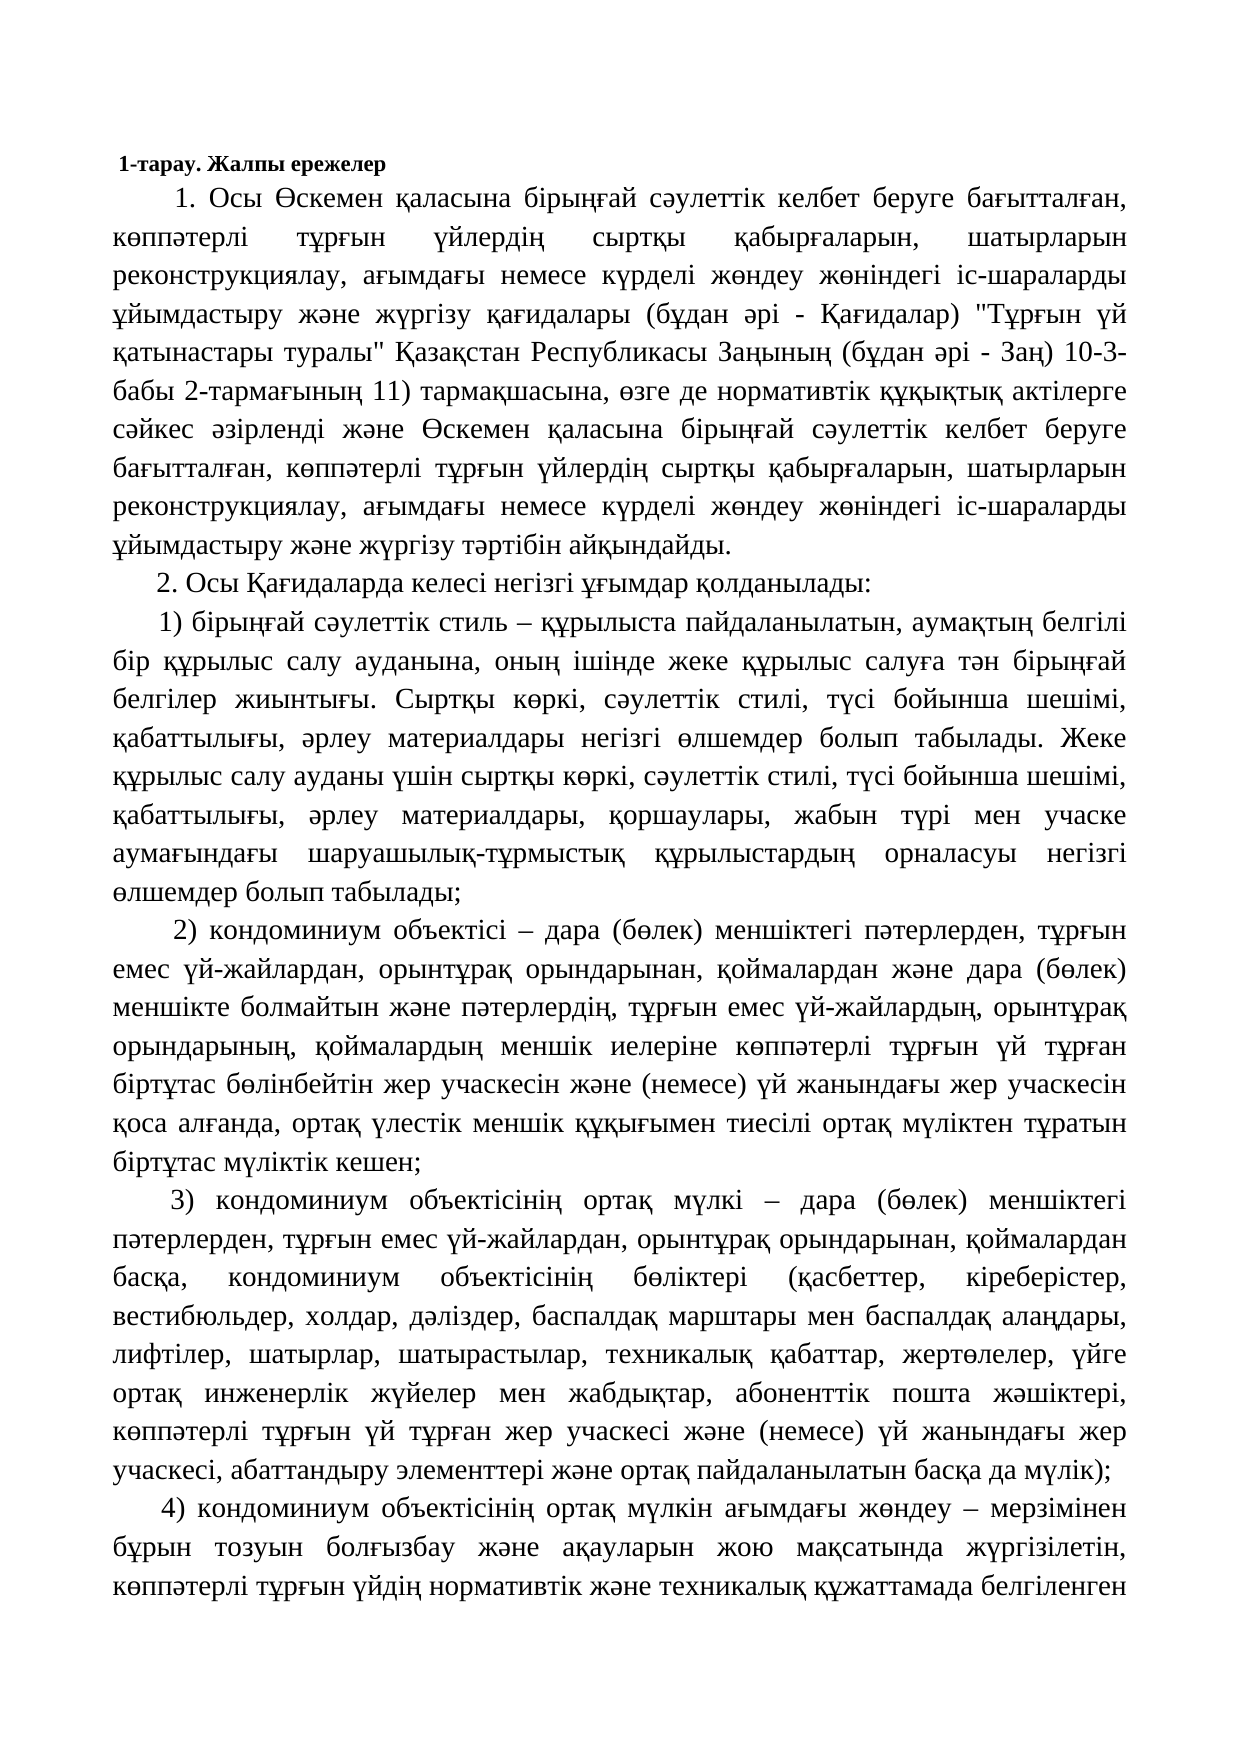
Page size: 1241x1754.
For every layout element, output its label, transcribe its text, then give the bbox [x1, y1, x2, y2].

text 1. Осы Өскемен қаласына бірыңғай сәулеттік келбет беруге бағытталған, көппәтерлі тұрғын үйлердің сыртқы қабырғаларын, шатырларын реконструкциялау, ағымдағы немесе күрделі жөндеу жөніндегі іс-шараларды ұйымдастыру және жүргізу қағидалары (бұдан әрі - Қағидалар) "Тұрғын үй қатынастары туралы" Қазақстан Республикасы Заңының (бұдан әрі - Заң) 10-3-бабы 2-тармағының 11) тармақшасына, өзге де нормативтік құқықтық актілерге сәйкес әзірленді және Өскемен қаласына бірыңғай сәулеттік келбет беруге бағытталған, көппәтерлі тұрғын үйлердің сыртқы қабырғаларын, шатырларын реконструкциялау, ағымдағы немесе күрделі жөндеу жөніндегі іс-шараларды ұйымдастыру және жүргізу тәртібін айқындайды. [112, 180, 1128, 561]
text 2. Осы Қағидаларда келесі негізгі ұғымдар қолданылады: [112, 566, 1128, 599]
text 2) кондоминиум объектісі – дара (бөлек) меншіктегі пәтерлерден, тұрғын емес үй-жайлардан, орынтұрақ орындарынан, қоймалардан және дара (бөлек) меншікте болмайтын және пәтерлердің, тұрғын емес үй-жайлардың, орынтұрақ орындарының, қоймалардың меншік иелеріне көппәтерлі тұрғын үй тұрған біртұтас бөлінбейтін жер учаскесін және (немесе) үй жанындағы жер учаскесін қоса алғанда, ортақ үлестік меншік құқығымен тиесілі ортақ мүліктен тұратын біртұтас мүліктік кешен; [112, 912, 1128, 1177]
text 1) бірыңғай сәулеттік стиль – құрылыста пайдаланылатын, аумақтың белгілі бір құрылыс салу ауданына, оның ішінде жеке құрылыс салуға тән бірыңғай белгілер жиынтығы. Сыртқы көркі, сәулеттік стилі, түсі бойынша шешімі, қабаттылығы, әрлеу материалдары негізгі өлшемдер болып табылады. Жеке құрылыс салу ауданы үшін сыртқы көркі, сәулеттік стилі, түсі бойынша шешімі, қабаттылығы, әрлеу материалдары, қоршаулары, жабын түрі мен учаске аумағындағы шаруашылық-тұрмыстық құрылыстардың орналасуы негізгі өлшемдер болып табылады; [112, 604, 1128, 907]
text 1-тарау. Жалпы ережелер [112, 150, 1128, 176]
text 3) кондоминиум объектісінің ортақ мүлкі – дара (бөлек) меншіктегі пәтерлерден, тұрғын емес үй-жайлардан, орынтұрақ орындарынан, қоймалардан басқа, кондоминиум объектісінің бөліктері (қасбеттер, кіреберістер, вестибюльдер, холдар, дәліздер, баспалдақ марштары мен баспалдақ алаңдары, лифтілер, шатырлар, шатырастылар, техникалық қабаттар, жертөлелер, үйге ортақ инженерлік жүйелер мен жабдықтар, абоненттік пошта жәшіктері, көппәтерлі тұрғын үй тұрған жер учаскесі және (немесе) үй жанындағы жер учаскесі, абаттандыру элементтері және ортақ пайдаланылатын басқа да мүлік); [112, 1182, 1128, 1486]
